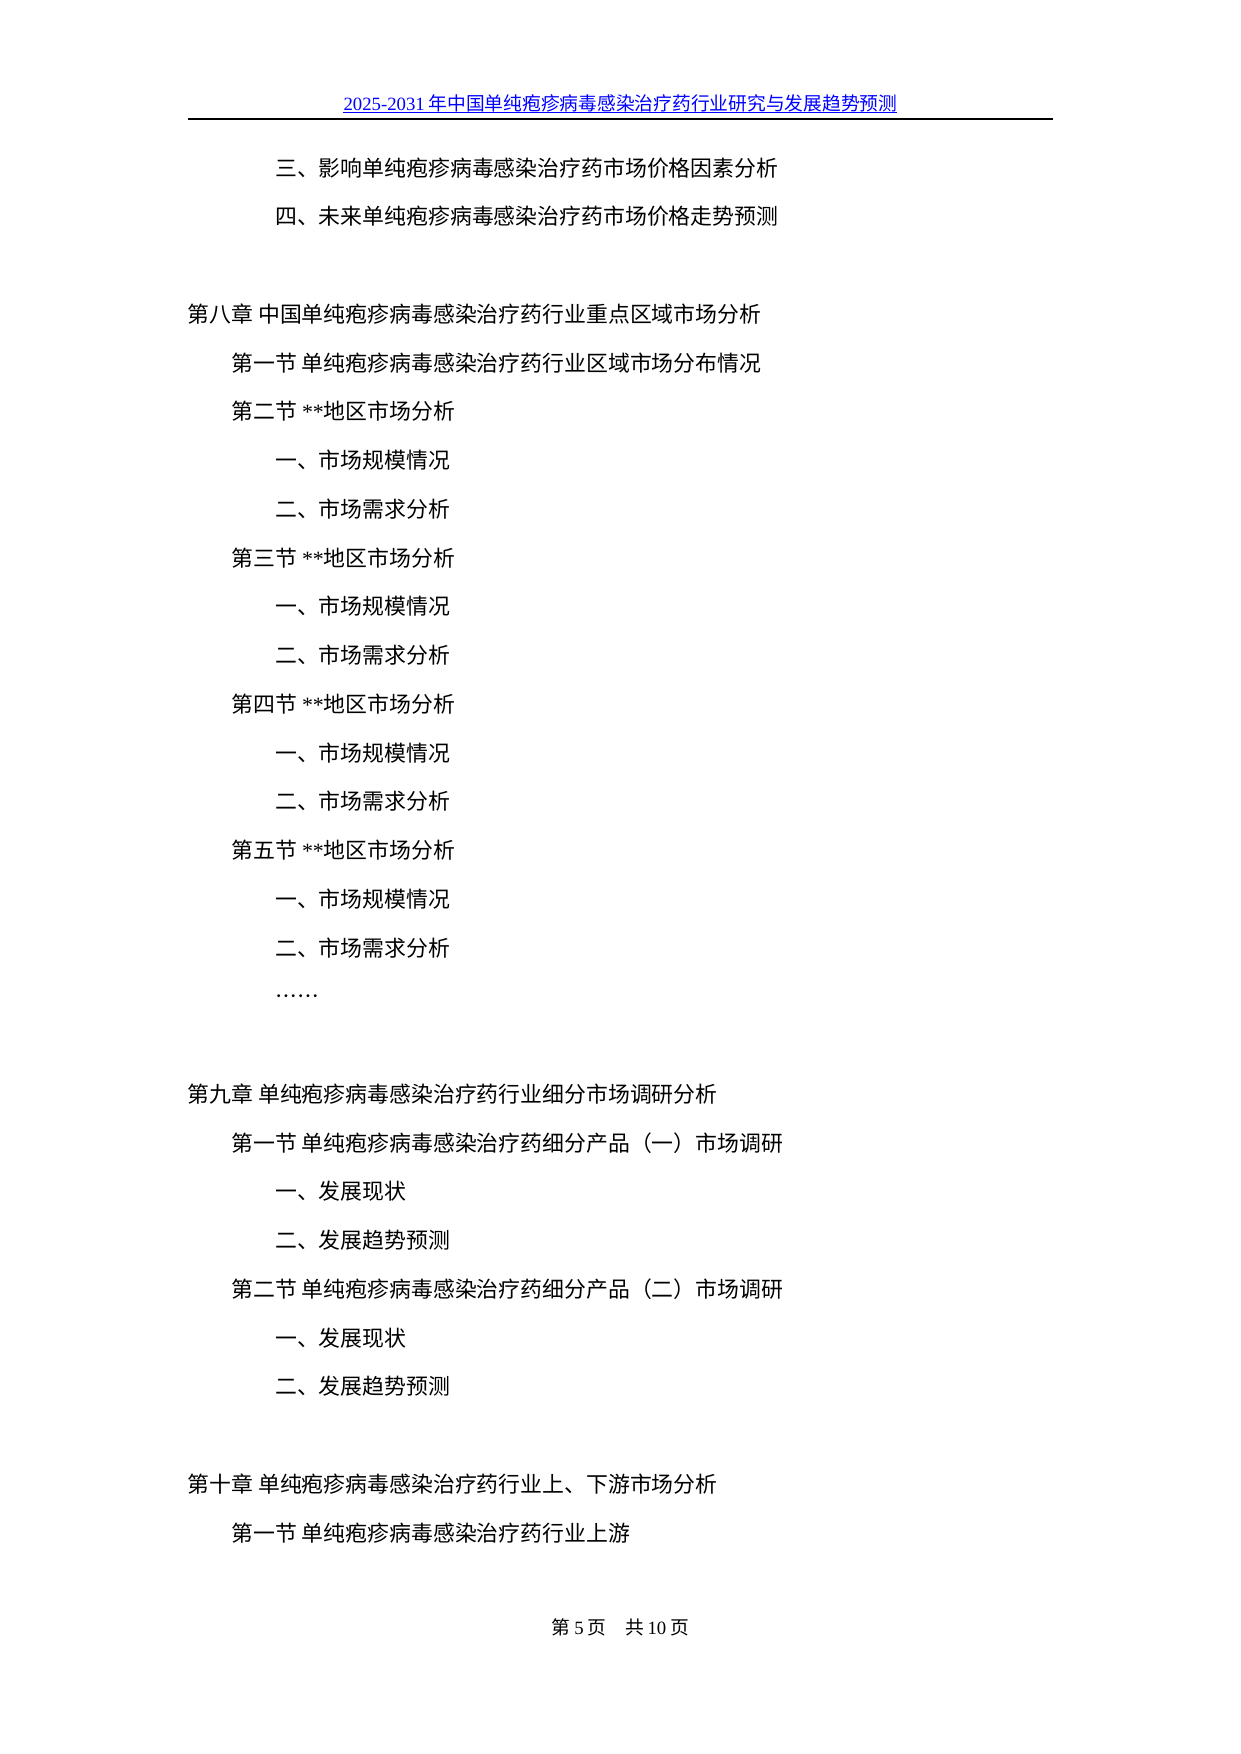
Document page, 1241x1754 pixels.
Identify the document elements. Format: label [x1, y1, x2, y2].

text [187, 150, 1053, 1548]
